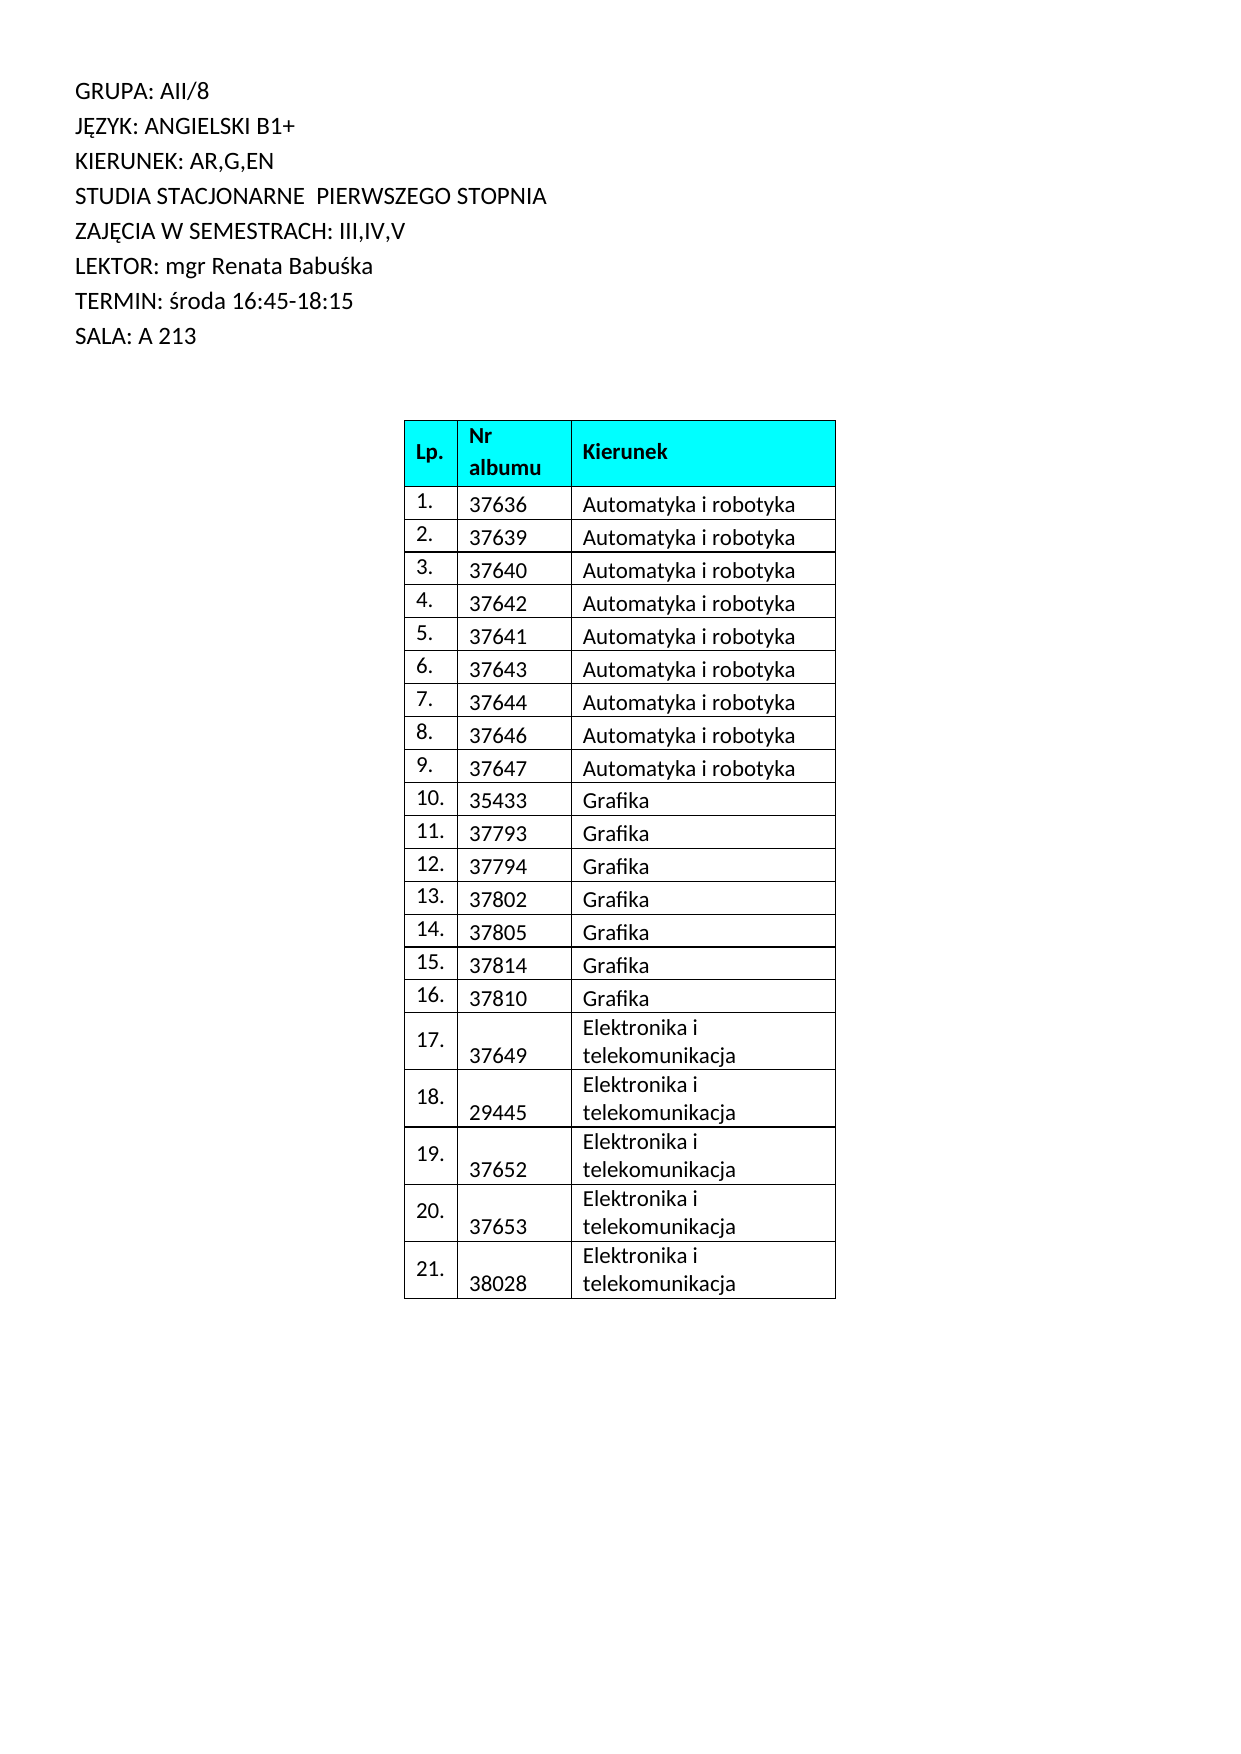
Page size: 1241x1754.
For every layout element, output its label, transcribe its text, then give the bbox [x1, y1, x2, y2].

table_cell [405, 1013, 457, 1069]
table_cell 37644 [458, 684, 571, 716]
table_cell Grafika [572, 915, 835, 946]
table_cell [405, 585, 457, 617]
table_cell 37647 [458, 750, 571, 782]
table_cell 37793 [458, 816, 571, 848]
table_cell [405, 520, 457, 551]
text JĘZYK: ANGIELSKI B1+ [75, 110, 1165, 141]
table_cell 35433 [458, 783, 571, 815]
table_cell Grafika [572, 816, 835, 848]
table_cell [405, 750, 457, 782]
table_cell Grafika [572, 783, 835, 815]
table_header Nr albumu [458, 421, 571, 486]
table_cell [405, 882, 457, 913]
table_cell 37642 [458, 585, 571, 617]
table_cell 37643 [458, 651, 571, 683]
table_cell [405, 1070, 457, 1126]
table_cell 37639 [458, 520, 571, 551]
table_cell [405, 948, 457, 979]
table_cell Grafika [572, 948, 835, 979]
table_cell 37794 [458, 849, 571, 881]
table_cell Automatyka i robotyka [572, 585, 835, 617]
table_cell [405, 980, 457, 1012]
table_cell 37814 [458, 948, 571, 979]
table_cell [405, 717, 457, 749]
table_cell Elektronika i telekomunikacja [572, 1242, 835, 1298]
table_cell 37640 [458, 553, 571, 584]
table_header Kierunek [572, 421, 835, 486]
table_cell Automatyka i robotyka [572, 520, 835, 551]
text LEKTOR: mgr Renata Babuśka [75, 250, 1165, 281]
table_cell 29445 [458, 1070, 571, 1126]
table_cell Elektronika i telekomunikacja [572, 1128, 835, 1183]
table_cell 37653 [458, 1185, 571, 1241]
text KIERUNEK: AR,G,EN [75, 145, 1165, 176]
table_cell Automatyka i robotyka [572, 618, 835, 650]
table_cell [405, 915, 457, 946]
table_cell Elektronika i telekomunikacja [572, 1185, 835, 1241]
table_cell [405, 849, 457, 881]
table_cell 37810 [458, 980, 571, 1012]
table_cell Automatyka i robotyka [572, 487, 835, 518]
text SALA: A 213 [75, 320, 1165, 416]
table_cell [405, 618, 457, 650]
table_cell 37805 [458, 915, 571, 946]
text GRUPA: AII/8 [75, 75, 1165, 106]
table_cell Grafika [572, 849, 835, 881]
table_cell [405, 1242, 457, 1298]
table_cell Automatyka i robotyka [572, 684, 835, 716]
table_cell [405, 684, 457, 716]
table_cell [405, 816, 457, 848]
table_cell [405, 651, 457, 683]
table_cell [405, 553, 457, 584]
table_cell Elektronika i telekomunikacja [572, 1070, 835, 1126]
table_cell [405, 1185, 457, 1241]
table_cell [405, 1128, 457, 1183]
table_cell [405, 783, 457, 815]
table_cell Automatyka i robotyka [572, 553, 835, 584]
text STUDIA STACJONARNE PIERWSZEGO STOPNIA [75, 180, 1165, 211]
table_cell 37802 [458, 882, 571, 913]
table_cell Automatyka i robotyka [572, 651, 835, 683]
table_cell Automatyka i robotyka [572, 717, 835, 749]
table_cell Automatyka i robotyka [572, 750, 835, 782]
table_header Lp. [405, 421, 457, 486]
text ZAJĘCIA W SEMESTRACH: III,IV,V [75, 215, 1165, 246]
table_cell 37652 [458, 1128, 571, 1183]
table_cell Grafika [572, 882, 835, 913]
text TERMIN: środa 16:45-18:15 [75, 285, 1165, 316]
table_cell 37636 [458, 487, 571, 518]
table_cell [405, 487, 457, 518]
table_cell 38028 [458, 1242, 571, 1298]
table_cell 37641 [458, 618, 571, 650]
table_cell Elektronika i telekomunikacja [572, 1013, 835, 1069]
table_cell Grafika [572, 980, 835, 1012]
table_cell 37649 [458, 1013, 571, 1069]
table_cell 37646 [458, 717, 571, 749]
